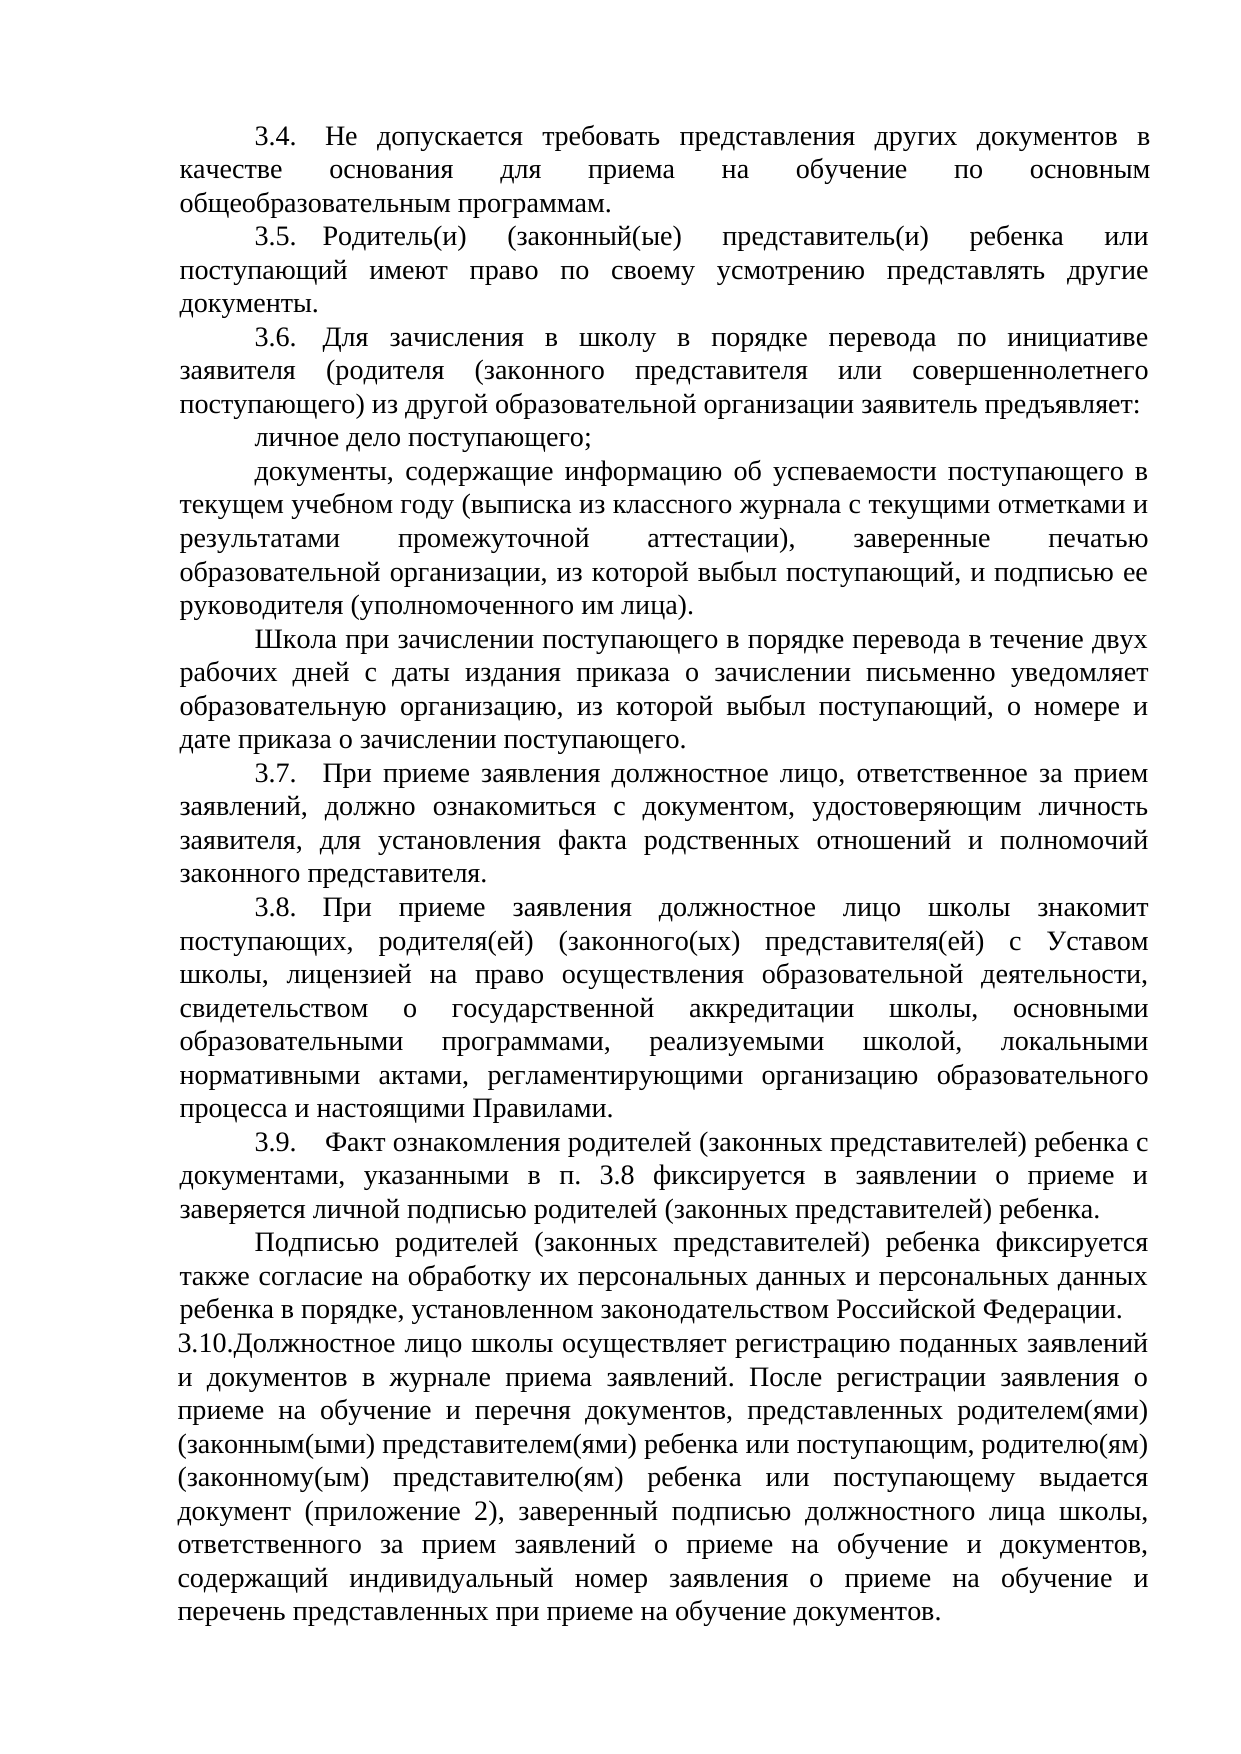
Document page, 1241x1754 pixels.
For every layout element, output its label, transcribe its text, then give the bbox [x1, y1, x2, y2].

list При приеме заявления должностное лицо школы знакомит поступающих, родителя(ей) (законного(ых) представителя(ей) с Уставом школы, лицензией на право осуществления образовательной деятельности, свидетельством о государственной аккредитации школы, основными образовательными программами, реализуемыми школой, локальными нормативными актами, регламентирующими организацию образовательного процесса и настоящими Правилами. [179, 889, 1149, 1124]
text Подписью родителей (законных представителей) ребенка фиксируется также согласие на обработку их персональных данных и персональных данных ребенка в порядке, установленном законодательством Российской Федерации. [179, 1225, 1149, 1326]
text 3.10.Должностное лицо школы осуществляет регистрацию поданных заявлений и документов в журнале приема заявлений. После регистрации заявления о приеме на обучение и перечня документов, представленных родителем(ями) (законным(ыми) представителем(ями) ребенка или поступающим, родителю(ям) (законному(ым) представителю(ям) ребенка или поступающему выдается документ (приложение 2), заверенный подписью должностного лица школы, ответственного за прием заявлений о приеме на обучение и документов, содержащий индивидуальный номер заявления о приеме на обучение и перечень представленных при приеме на обучение документов. [177, 1326, 1149, 1627]
text личное дело поступающего; [179, 420, 1152, 453]
text Школа при зачислении поступающего в порядке перевода в течение двух рабочих дней с даты издания приказа о зачислении письменно уведомляет образовательную организацию, из которой выбыл поступающий, о номере и дате приказа о зачислении поступающего. [179, 621, 1149, 755]
list Факт ознакомления родителей (законных представителей) ребенка с документами, указанными в п. 3.8 фиксируется в заявлении о приеме и заверяется личной подписью родителей (законных представителей) ребенка. [179, 1124, 1149, 1225]
list При приеме заявления должностное лицо, ответственное за прием заявлений, должно ознакомиться с документом, удостоверяющим личность заявителя, для установления факта родственных отношений и полномочий законного представителя. [179, 755, 1149, 889]
list Родитель(и) (законный(ые) представитель(и) ребенка или поступающий имеют право по своему усмотрению представлять другие документы. [179, 219, 1149, 319]
text документы, содержащие информацию об успеваемости поступающего в текущем учебном году (выписка из классного журнала с текущими отметками и результатами промежуточной аттестации), заверенные печатью образовательной организации, из которой выбыл поступающий, и подписью ее руководителя (уполномоченного им лица). [179, 453, 1149, 621]
list Не допускается требовать представления других документов в качестве основания для приема на обучение по основным общеобразовательным программам. [179, 118, 1152, 219]
list Для зачисления в школу в порядке перевода по инициативе заявителя (родителя (законного представителя или совершеннолетнего поступающего) из другой образовательной организации заявитель предъявляет: [179, 319, 1149, 420]
